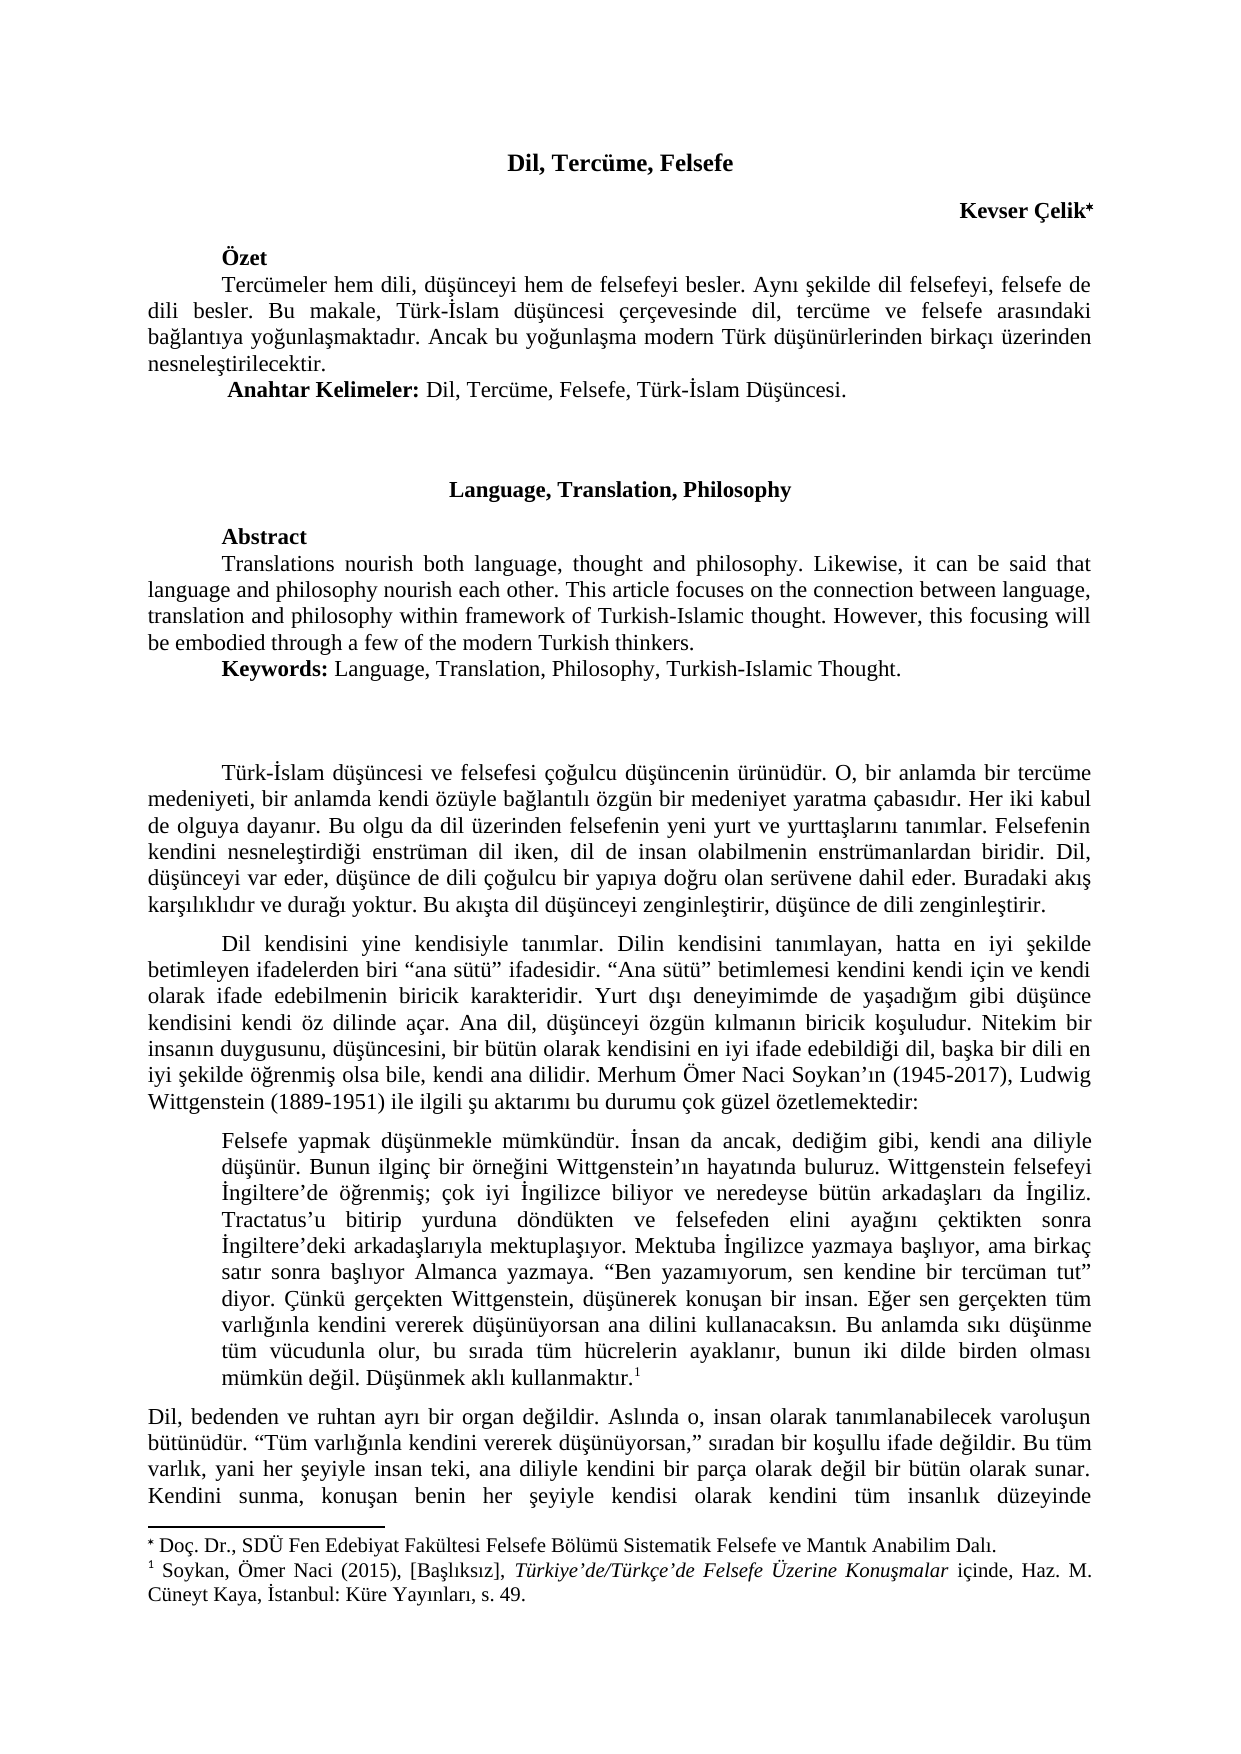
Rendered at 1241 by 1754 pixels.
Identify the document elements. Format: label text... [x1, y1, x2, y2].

text Dil, Tercüme, Felsefe [148, 148, 1093, 176]
text Dil kendisini yine kendisiyle tanımlar. Dilin kendisini tanımlayan, hatta en iyi şekilde betimleyen ifadelerden biri “ana sütü” ifadesidir. “Ana sütü” betimlemesi kendini kendi için ve kendi olarak ifade edebilmenin biricik karakteridir. Yurt dışı deneyimimde de yaşadığım gibi düşünce kendisini kendi öz dilinde açar. Ana dil, düşünceyi özgün kılmanın biricik koşuludur. Nitekim bir insanın duygusunu, düşüncesini, bir bütün olarak kendisini en iyi ifade edebildiği dil, başka bir dili en iyi şekilde öğrenmiş olsa bile, kendi ana dilidir. Merhum Ömer Naci Soykan’ın (1945-2017), Ludwig Wittgenstein (1889-1951) ile ilgili şu aktarımı bu durumu çok güzel özetlemektedir: [148, 930, 1093, 1114]
text Language, Translation, Philosophy [148, 476, 1093, 502]
text Özet [148, 244, 1093, 271]
text Abstract [148, 523, 1093, 549]
text Keywords: Language, Translation, Philosophy, Turkish-Islamic Thought. [148, 655, 1093, 681]
text Anahtar Kelimeler: Dil, Tercüme, Felsefe, Türk-İslam Düşüncesi. [148, 376, 1093, 402]
text Kevser Çelik [148, 197, 1093, 223]
text Türk-İslam düşüncesi ve felsefesi çoğulcu düşüncenin ürünüdür. O, bir anlamda bir tercüme medeniyeti, bir anlamda kendi özüyle bağlantılı özgün bir medeniyet yaratma çabasıdır. Her iki kabul de olguya dayanır. Bu olgu da dil üzerinden felsefenin yeni yurt ve yurttaşlarını tanımlar. Felsefenin kendini nesneleştirdiği enstrüman dil iken, dil de insan olabilmenin enstrümanlardan biridir. Dil, düşünceyi var eder, düşünce de dili çoğulcu bir yapıya doğru olan serüvene dahil eder. Buradaki akış karşılıklıdır ve durağı yoktur. Bu akışta dil düşünceyi zenginleştirir, düşünce de dili zenginleştirir. [148, 759, 1093, 917]
text Translations nourish both language, thought and philosophy. Likewise, it can be said that language and philosophy nourish each other. This article focuses on the connection between language, translation and philosophy within framework of Turkish-Islamic thought. However, this focusing will be embodied through a few of the modern Turkish thinkers. [148, 549, 1093, 655]
text Felsefe yapmak düşünmekle mümkündür. İnsan da ancak, dediğim gibi, kendi ana diliyle düşünür. Bunun ilginç bir örneğini Wittgenstein’ın hayatında buluruz. Wittgenstein felsefeyi İngiltere’de öğrenmiş; çok iyi İngilizce biliyor ve neredeyse bütün arkadaşları da İngiliz. Tractatus’u bitirip yurduna döndükten ve felsefeden elini ayağını çektikten sonra İngiltere’deki arkadaşlarıyla mektuplaşıyor. Mektuba İngilizce yazmaya başlıyor, ama birkaç satır sonra başlıyor Almanca yazmaya. “Ben yazamıyorum, sen kendine bir tercüman tut” diyor. Çünkü gerçekten Wittgenstein, düşünerek konuşan bir insan. Eğer sen gerçekten tüm varlığınla kendini vererek düşünüyorsan ana dilini kullanacaksın. Bu anlamda sıkı düşünme tüm vücudunla olur, bu sırada tüm hücrelerin ayaklanır, bunun iki dilde birden olması mümkün değil. Düşünmek aklı kullanmaktır. [221, 1127, 1093, 1390]
text Tercümeler hem dili, düşünceyi hem de felsefeyi besler. Aynı şekilde dil felsefeyi, felsefe de dili besler. Bu makale, Türk-İslam düşüncesi çerçevesinde dil, tercüme ve felsefe arasındaki bağlantıya yoğunlaşmaktadır. Ancak bu yoğunlaşma modern Türk düşünürlerinden birkaçı üzerinden nesneleştirilecektir. [148, 271, 1093, 376]
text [148, 1403, 1093, 1508]
